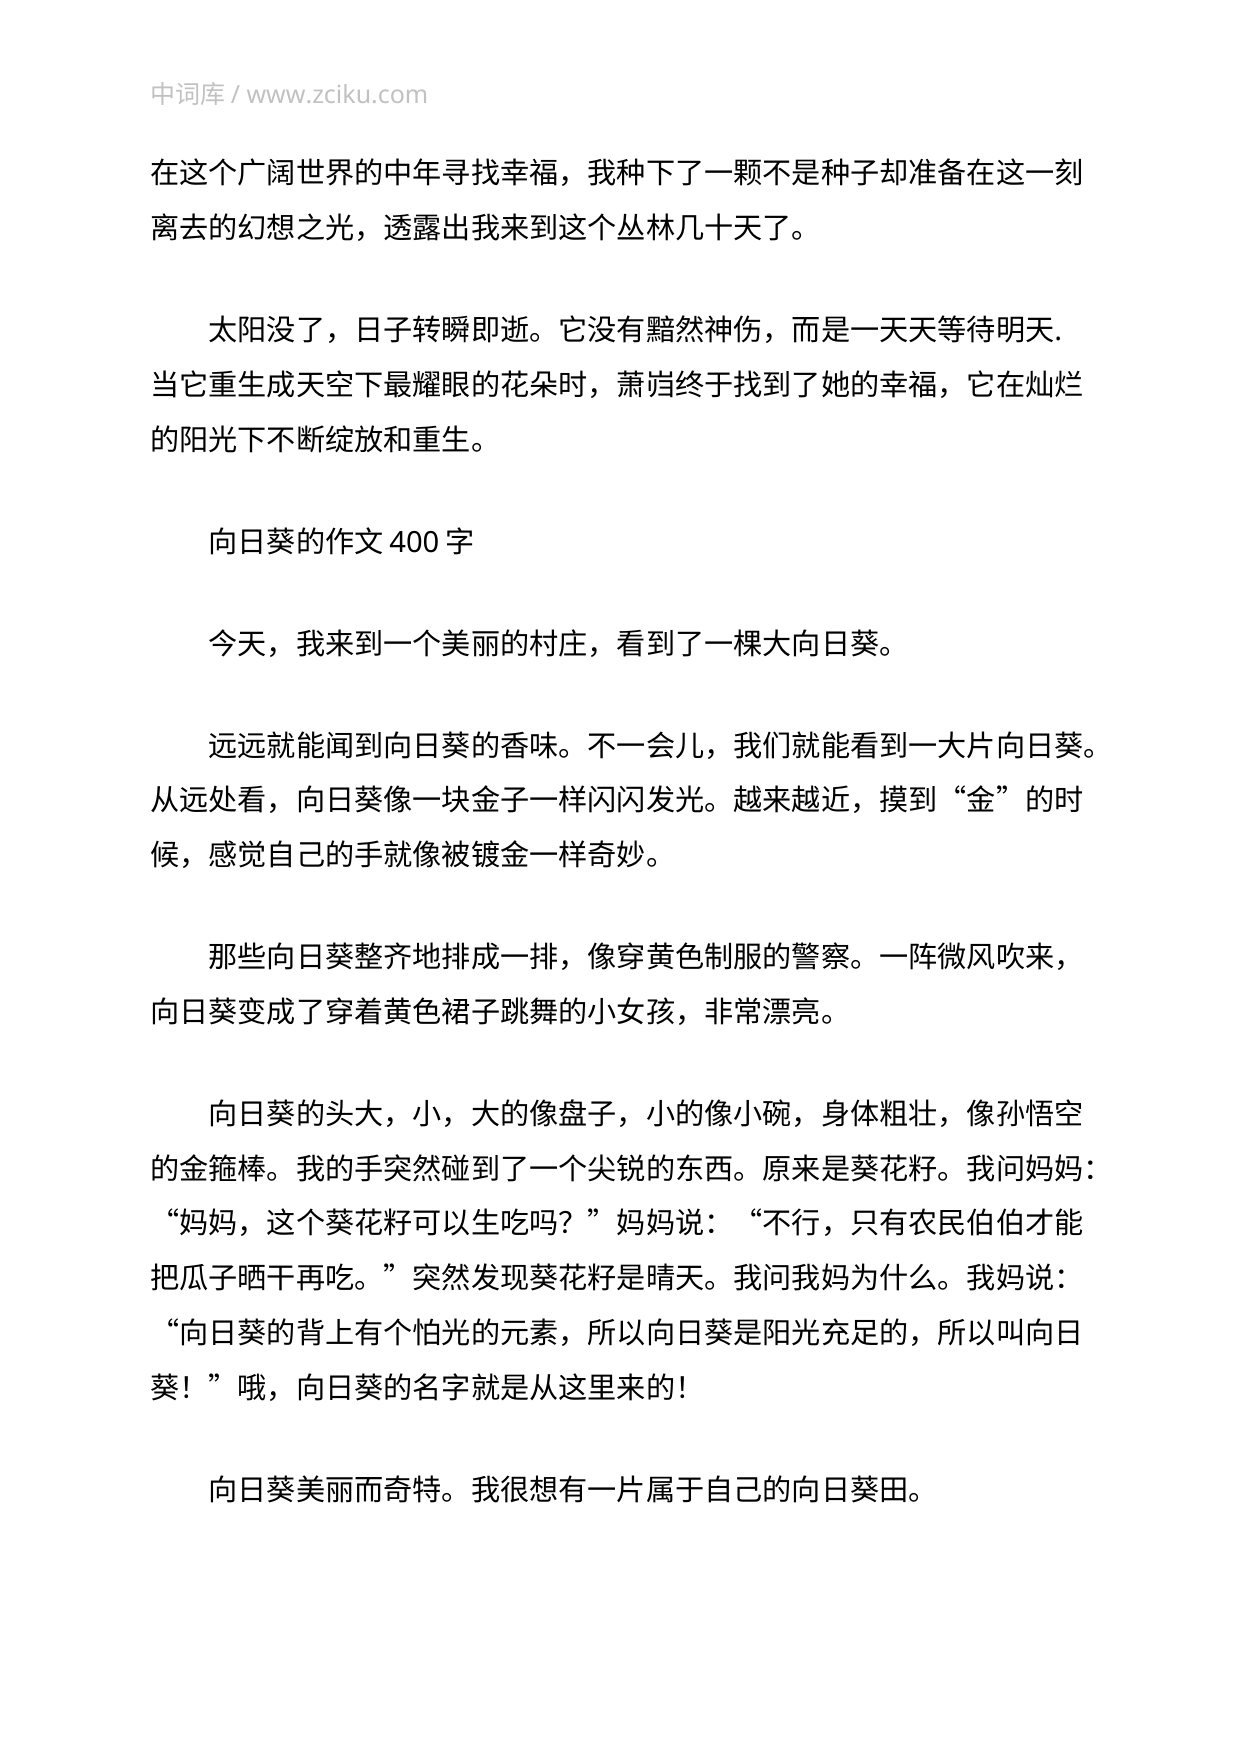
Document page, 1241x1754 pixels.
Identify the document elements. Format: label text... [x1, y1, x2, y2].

text 那些向日葵整齐地排成一排，像穿黄色制服的警察。一阵微风吹来，向日葵变成了穿着黄色裙子跳舞的小女孩，非常漂亮。 [150, 934, 1090, 1031]
text 向日葵美丽而奇特。我很想有一片属于自己的向日葵田。 [150, 1467, 1090, 1509]
text 向日葵的作文400字 [150, 518, 1090, 561]
text 向日葵的头大，小，大的像盘子，小的像小碗，身体粗壮，像孙悟空的金箍棒。我的手突然碰到了一个尖锐的东西。原来是葵花籽。我问妈妈：“妈妈，这个葵花籽可以生吃吗？”妈妈说：“不行，只有农民伯伯才能把瓜子晒干再吃。”突然发现葵花籽是晴天。我问我妈为什么。我妈说：“向日葵的背上有个怕光的元素，所以向日葵是阳光充足的，所以叫向日葵！”哦，向日葵的名字就是从这里来的！ [150, 1090, 1090, 1407]
text 今天，我来到一个美丽的村庄，看到了一棵大向日葵。 [150, 620, 1090, 663]
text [150, 150, 1090, 247]
text 远远就能闻到向日葵的香味。不一会儿，我们就能看到一大片向日葵。从远处看，向日葵像一块金子一样闪闪发光。越来越近，摸到“金”的时候，感觉自己的手就像被镀金一样奇妙。 [150, 722, 1090, 874]
text 太阳没了，日子转瞬即逝。它没有黯然神伤，而是一天天等待明天.当它重生成天空下最耀眼的花朵时，萧岿终于找到了她的幸福，它在灿烂的阳光下不断绽放和重生。 [150, 307, 1090, 459]
